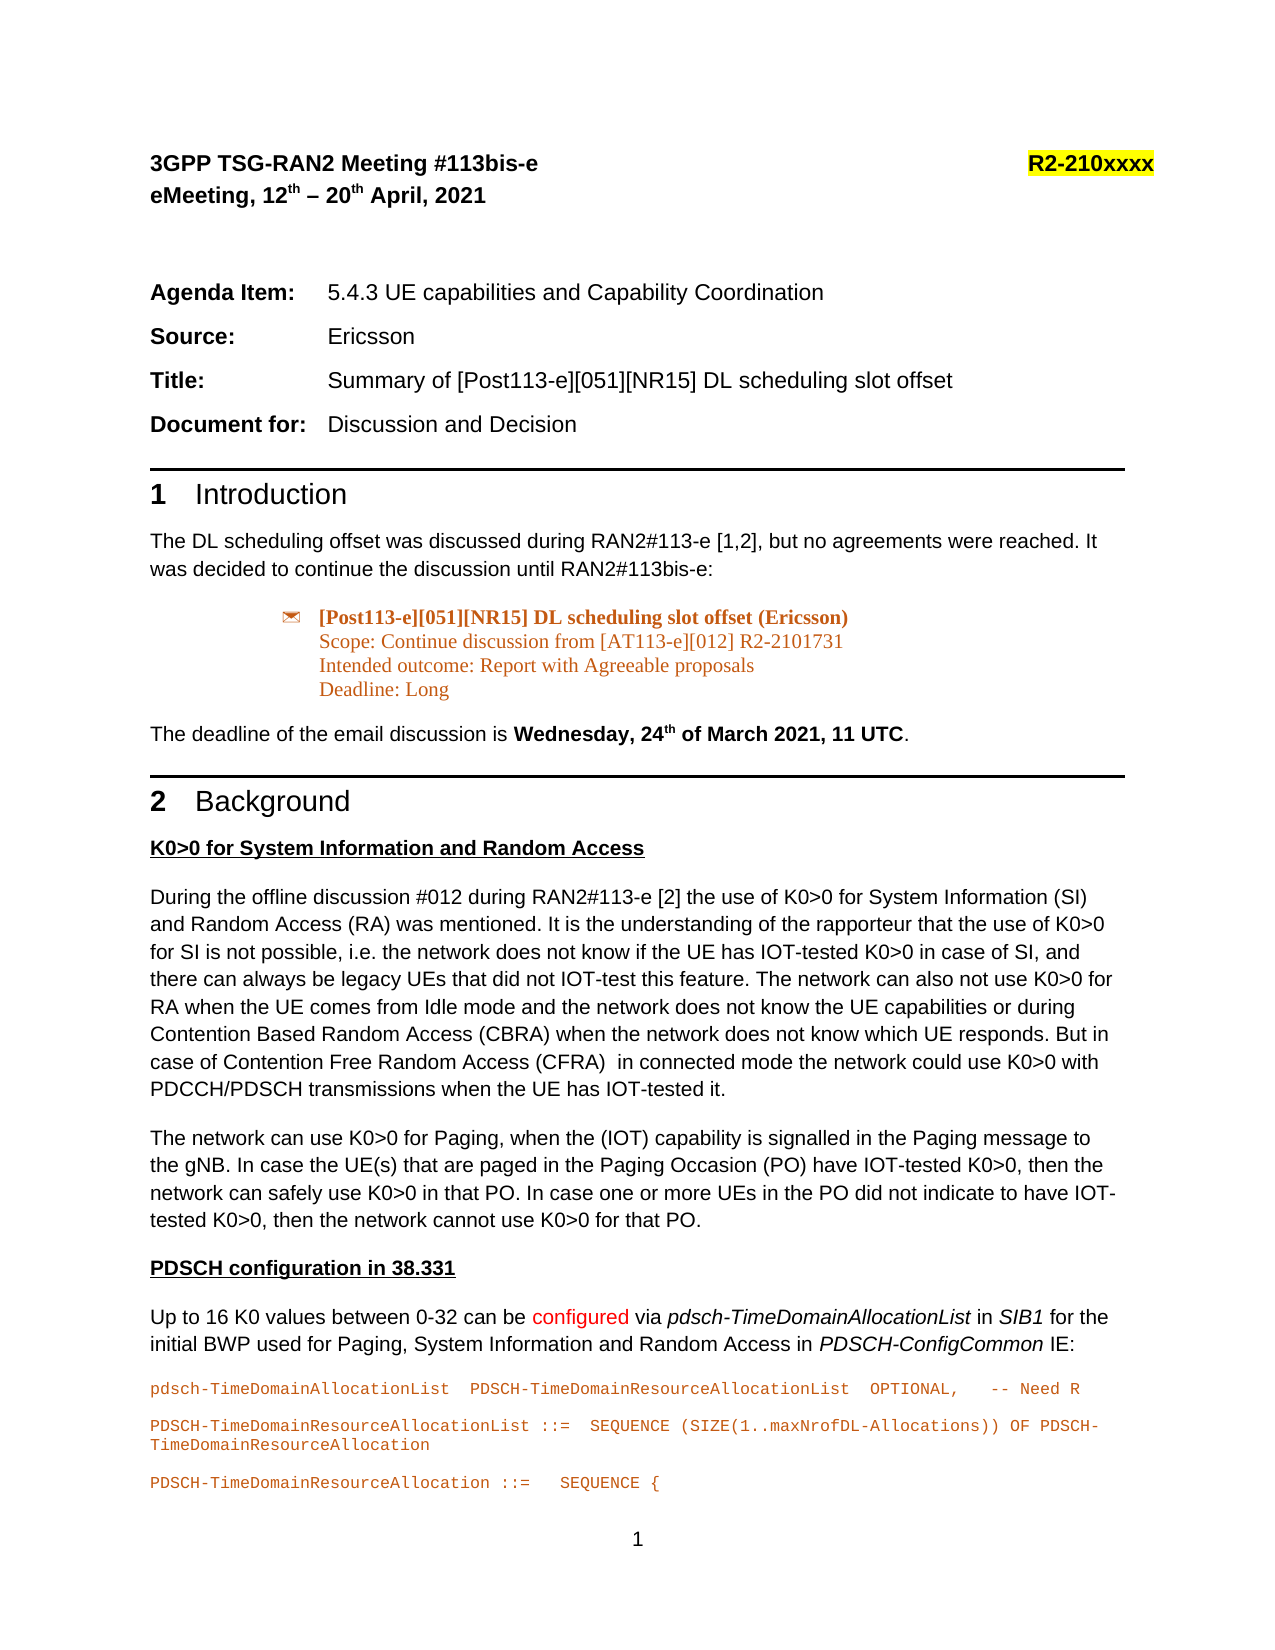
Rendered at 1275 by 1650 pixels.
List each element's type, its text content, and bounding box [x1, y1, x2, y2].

text The network can use K0>0 for Paging, when the (IOT) capability is signalled in the Paging message to the gNB. In case the UE(s) that are paged in the Paging Occasion (PO) have IOT-tested K0>0, then the network can safely use K0>0 in that PO. In case one or more UEs in the PO did not indicate to have IOT-tested K0>0, then the network cannot use K0>0 for that PO. [150, 1125, 1125, 1232]
text PDSCH-TimeDomainResourceAllocationList ::= SEQUENCE (SIZE(1..maxNrofDL-Allocations)) OF PDSCH-TimeDomainResourceAllocation [150, 1418, 1125, 1456]
text Intended outcome: Report with Agreeable proposals [281, 653, 1125, 677]
text PDSCH-TimeDomainResourceAllocation ::= SEQUENCE { [150, 1474, 1125, 1493]
text The deadline of the email discussion is Wednesday, 24th of March 2021, 11 UTC. [150, 722, 1125, 746]
text Deadline: Long [281, 677, 1125, 701]
text PDSCH configuration in 38.331 [150, 1256, 1125, 1280]
text During the offline discussion #012 during RAN2#113-e [2] the use of K0>0 for System Information (SI) and Random Access (RA) was mentioned. It is the understanding of the rapporteur that the use of K0>0 for SI is not possible, i.e. the network does not know if the UE has IOT-tested K0>0 in case of SI, and there can always be legacy UEs that did not IOT-test this feature. The network can also not use K0>0 for RA when the UE comes from Idle mode and the network does not know the UE capabilities or during Contention Based Random Access (CBRA) when the network does not know which UE responds. But in case of Contention Free Random Access (CFRA) in connected mode the network could use K0>0 with PDCCH/PDSCH transmissions when the UE has IOT-tested it. [150, 884, 1125, 1101]
text [Post113-e][051][NR15] DL scheduling slot offset (Ericsson) [281, 605, 1125, 629]
text Up to 16 K0 values between 0-32 can be configured via pdsch-TimeDomainAllocationList in SIB1 for the initial BWP used for Paging, System Information and Random Access in PDSCH-ConfigCommon IE: [150, 1304, 1125, 1356]
text The DL scheduling offset was discussed during RAN2#113-e [1,2], but no agreements were reached. It was decided to continue the discussion until RAN2#113bis-e: [150, 529, 1125, 581]
text Document for: Discussion and Decision [150, 411, 1125, 437]
text Source: Ericsson [150, 323, 1125, 349]
text K0>0 for System Information and Random Access [150, 836, 1125, 860]
text pdsch-TimeDomainAllocationList PDSCH-TimeDomainResourceAllocationList OPTIONAL, -- Need R [150, 1380, 1125, 1399]
text 3GPP TSG-RAN2 Meeting #113bis-e R2-210xxxx [150, 150, 1028, 176]
text Title: Summary of [Post113-e][051][NR15] DL scheduling slot offset [150, 367, 1125, 393]
text Scope: Continue discussion from [AT113-e][012] R2-2101731 [281, 629, 1125, 653]
text Agenda Item: 5.4.3 UE capabilities and Capability Coordination [150, 279, 1125, 305]
subtitle Background [150, 778, 1125, 817]
text eMeeting, 12th – 20th April, 2021 [150, 182, 1125, 208]
subtitle Introduction [150, 471, 1125, 510]
